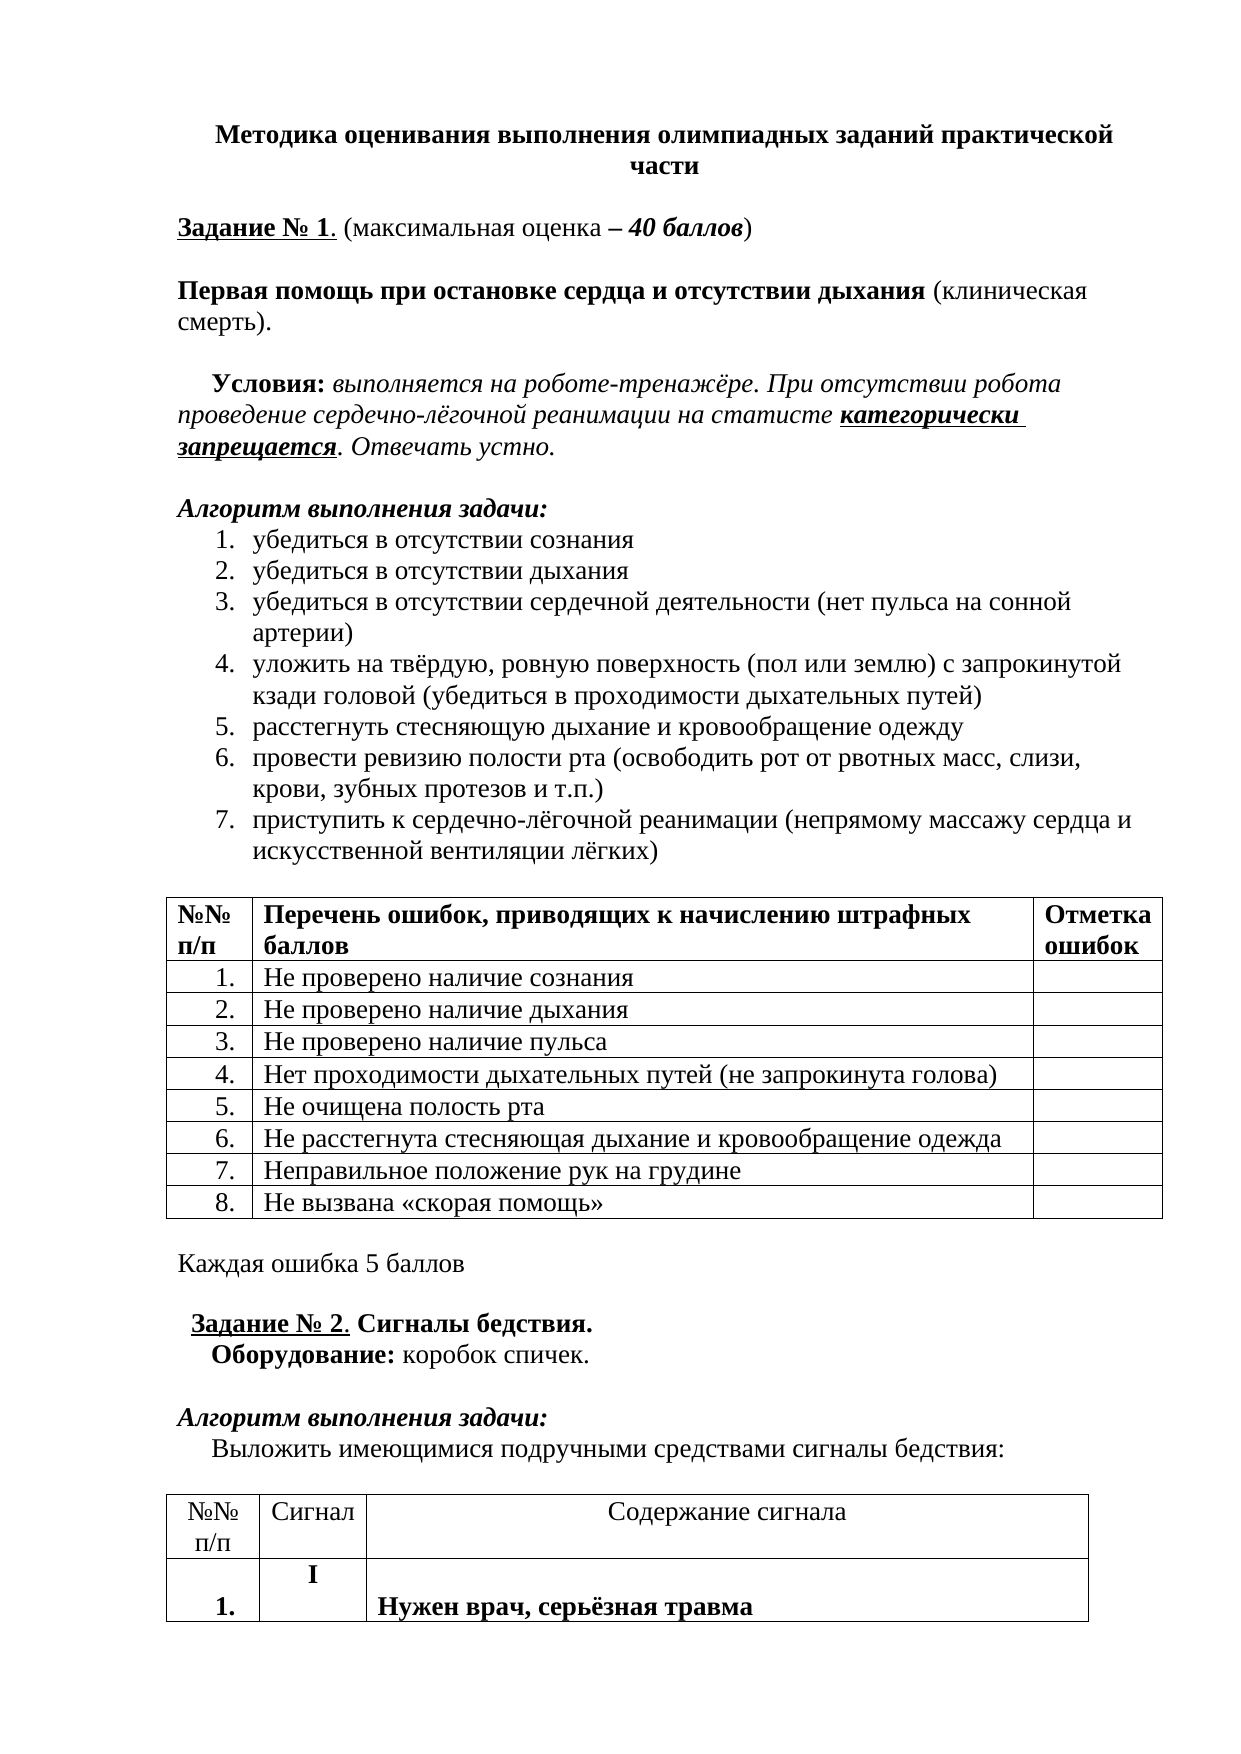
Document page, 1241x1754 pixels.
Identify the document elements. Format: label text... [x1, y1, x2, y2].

table_cell Не вызвана «скорая помощь» [253, 1186, 1033, 1218]
table_cell [1034, 1090, 1162, 1121]
text Задание № 1. (максимальная оценка – 40 баллов) [177, 212, 1152, 243]
list расстегнуть стесняющую дыхание и кровообращение одежду [215, 710, 1152, 741]
table_cell [167, 1154, 252, 1185]
text Первая помощь при остановке сердца и отсутствии дыхания (клиническая смерть). [177, 274, 1152, 336]
table_cell Неправильное положение рук на грудине [253, 1154, 1033, 1185]
text Каждая ошибка 5 баллов [177, 1247, 1152, 1278]
text Условия: выполняется на роботе-тренажёре. При отсутствии робота проведение сердечно-лёгочной реанимации на статисте категорически запрещается. Отвечать устно. [177, 367, 1152, 461]
table_cell [1034, 1154, 1162, 1185]
table_cell Не очищена полость рта [253, 1090, 1033, 1121]
table_cell [167, 1122, 252, 1153]
table_cell [167, 1090, 252, 1121]
text Алгоритм выполнения задачи: [177, 492, 1152, 523]
table_cell [1034, 1186, 1162, 1218]
text Выложить имеющимися подручными средствами сигналы бедствия: [177, 1432, 1152, 1463]
list убедиться в отсутствии сердечной деятельности (нет пульса на сонной артерии) [215, 585, 1152, 648]
table_cell Нужен врач, серьёзная травма [367, 1559, 1088, 1621]
table_header №№ п/п [167, 1495, 259, 1557]
table_header Содержание сигнала [367, 1495, 1088, 1557]
table_header №№ п/п [167, 898, 252, 960]
table_cell [167, 1026, 252, 1057]
table_cell Не проверено наличие дыхания [253, 993, 1033, 1024]
text Задание № 2. Сигналы бедствия. [177, 1307, 1152, 1338]
table_cell Не проверено наличие пульса [253, 1026, 1033, 1057]
text Оборудование: коробок спичек. [177, 1338, 1152, 1369]
table_header Отметка ошибок [1034, 898, 1162, 960]
list провести ревизию полости рта (освободить рот от рвотных масс, слизи, крови, зубных протезов и т.п.) [215, 741, 1152, 803]
table_header Сигнал [260, 1495, 366, 1557]
table_header Перечень ошибок, приводящих к начислению штрафных баллов [253, 898, 1033, 960]
list убедиться в отсутствии дыхания [215, 554, 1152, 585]
table_cell Нет проходимости дыхательных путей (не запрокинута голова) [253, 1058, 1033, 1089]
table_cell Не расстегнута стесняющая дыхание и кровообращение одежда [253, 1122, 1033, 1153]
table_cell [1034, 1058, 1162, 1089]
list приступить к сердечно-лёгочной реанимации (непрямому массажу сердца и искусственной вентиляции лёгких) [215, 803, 1152, 866]
table_cell [1034, 1026, 1162, 1057]
table_cell [167, 993, 252, 1024]
table_cell [1034, 961, 1162, 992]
table_cell [167, 1058, 252, 1089]
text Методика оценивания выполнения олимпиадных заданий практической части [177, 118, 1152, 180]
table_cell [167, 961, 252, 992]
table_cell [1034, 993, 1162, 1024]
list убедиться в отсутствии сознания [215, 523, 1152, 554]
table_cell [1034, 1122, 1162, 1153]
table_cell [167, 1186, 252, 1218]
table_cell Не проверено наличие сознания [253, 961, 1033, 992]
text Алгоритм выполнения задачи: [177, 1401, 1152, 1432]
table_cell 1. [167, 1559, 259, 1621]
table_cell I [260, 1559, 366, 1621]
list уложить на твёрдую, ровную поверхность (пол или землю) с запрокинутой кзади головой (убедиться в проходимости дыхательных путей) [215, 648, 1152, 710]
